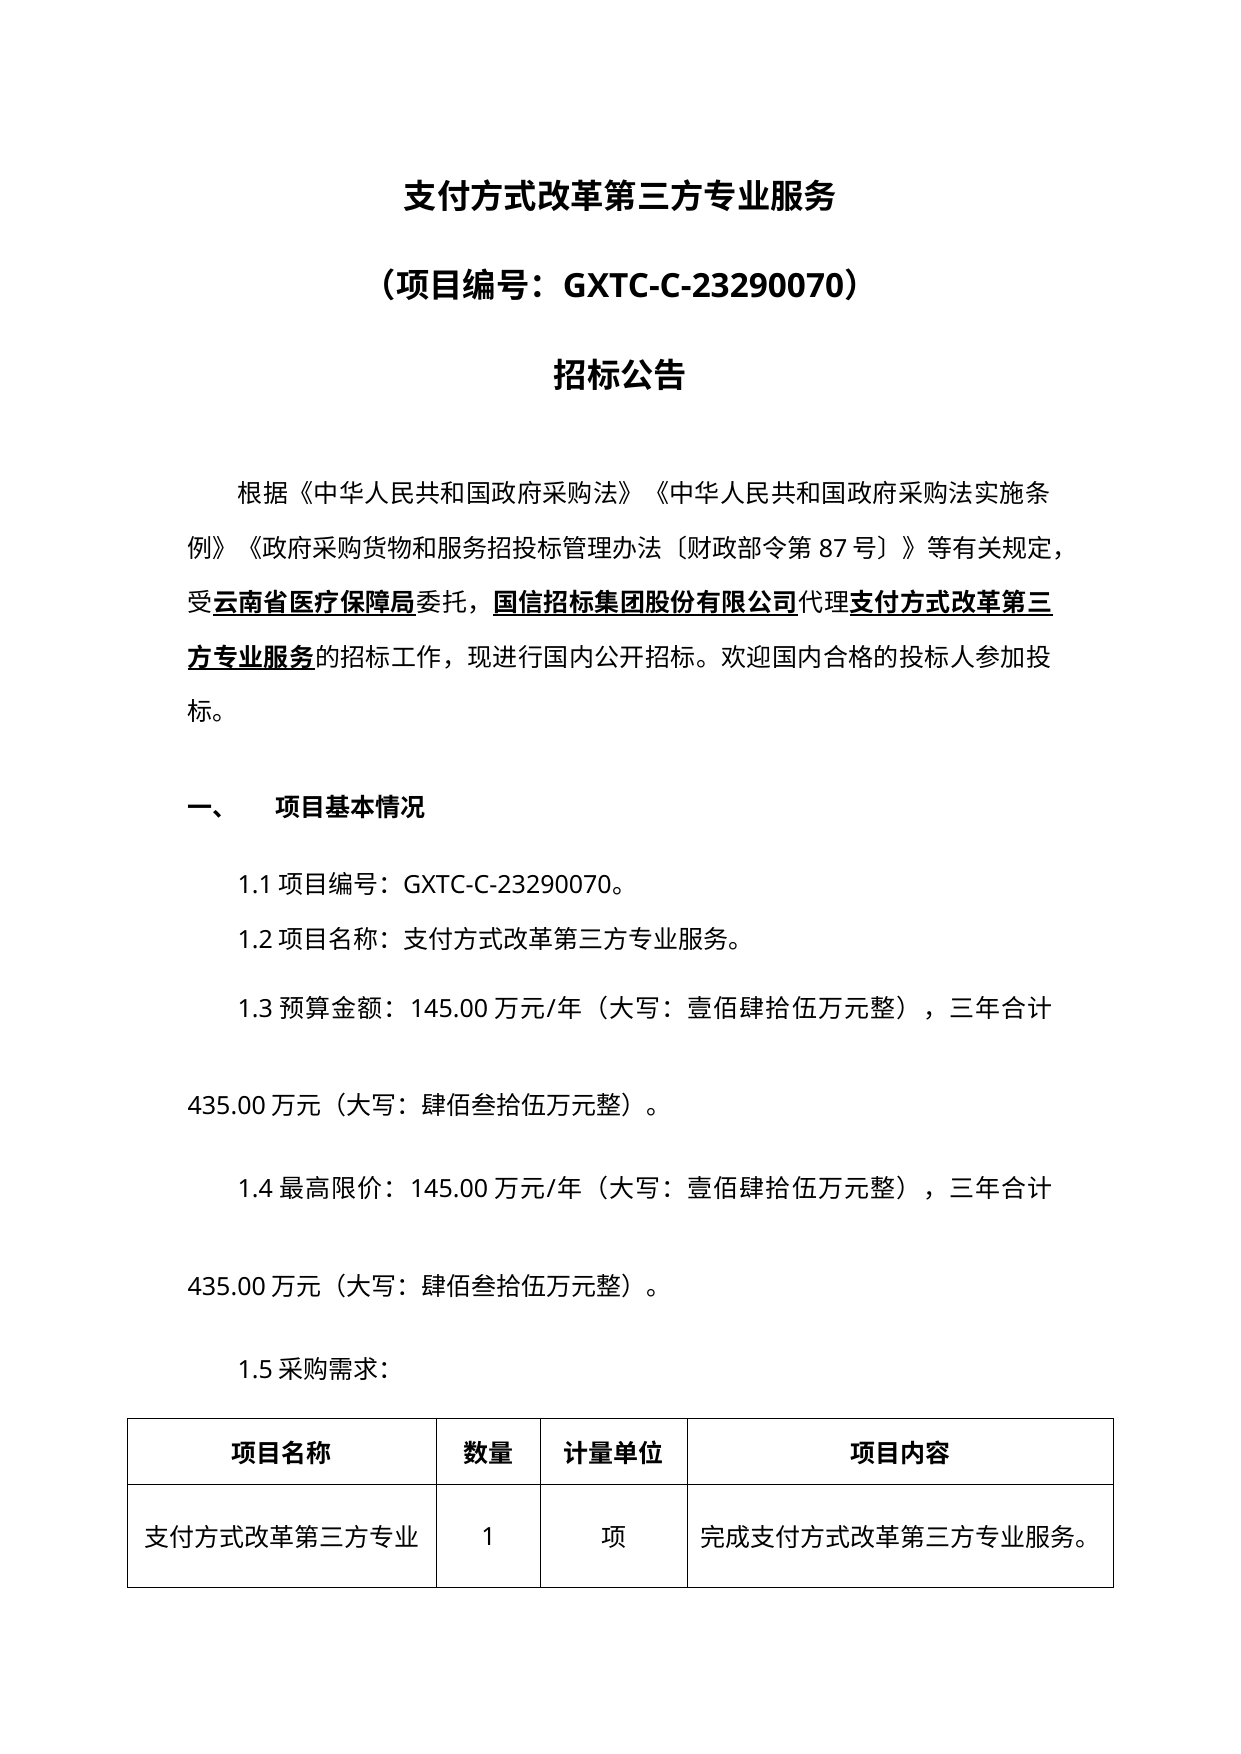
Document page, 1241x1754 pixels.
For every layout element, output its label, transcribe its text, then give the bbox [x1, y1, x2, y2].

text 根据《中华人民共和国政府采购法》《中华人民共和国政府采购法实施条例》《政府采购货物和服务招投标管理办法〔财政部令第87号〕》等有关规定，受云南省医疗保障局委托，国信招标集团股份有限公司代理支付方式改革第三方专业服务的招标工作，现进行国内公开招标。欢迎国内合格的投标人参加投标。 [187, 474, 1053, 728]
table_header 计量单位 [541, 1419, 687, 1484]
text 支付方式改革第三方专业服务 [187, 162, 1053, 227]
table_header 项目内容 [688, 1419, 1113, 1484]
table_header 数量 [437, 1419, 540, 1484]
text 1.2项目名称：支付方式改革第三方专业服务。 [187, 919, 1053, 956]
text 1.5采购需求： [187, 1335, 1053, 1400]
text 招标公告 [187, 340, 1053, 405]
text 1.1项目编号：GXTC-C-23290070。 [187, 865, 1053, 901]
table_cell 支付方式改革第三方专业服务 [128, 1485, 436, 1587]
text （项目编号：GXTC-C-23290070） [187, 251, 1053, 316]
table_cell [688, 1485, 1113, 1587]
table_cell 项 [541, 1485, 687, 1587]
text 1.3预算金额：145.00万元/年（大写：壹佰肆拾伍万元整），三年合计435.00万元（大写：肆佰叁拾伍万元整）。 [187, 974, 1053, 1136]
table_header 项目名称 [128, 1419, 436, 1484]
text 1.4最高限价：145.00万元/年（大写：壹佰肆拾伍万元整），三年合计435.00万元（大写：肆佰叁拾伍万元整）。 [187, 1154, 1053, 1317]
subtitle 项目基本情况 [187, 773, 1053, 838]
table_cell 1 [437, 1485, 540, 1587]
